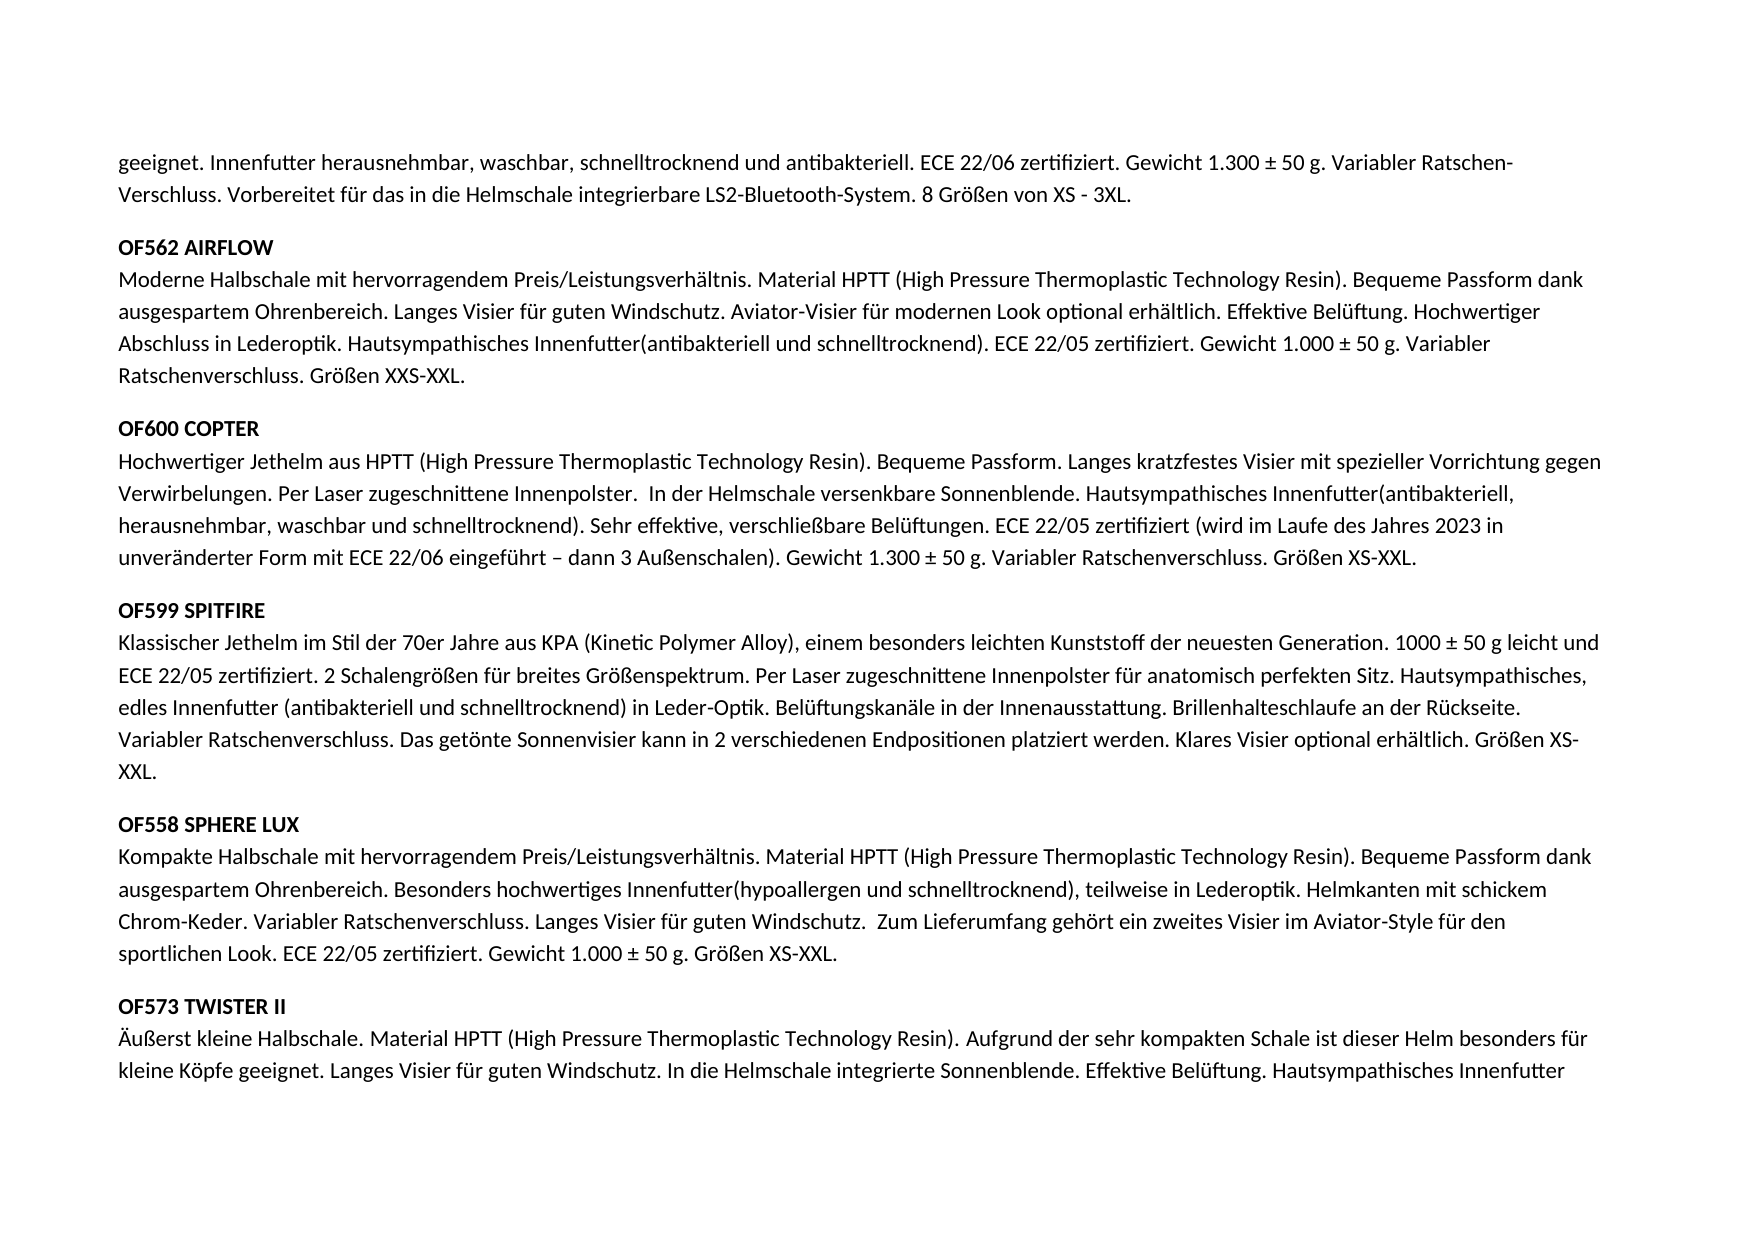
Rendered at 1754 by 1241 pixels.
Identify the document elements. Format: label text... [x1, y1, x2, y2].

text OF562 AIRFLOW Moderne Halbschale mit hervorragendem Preis/Leistungsverhältnis. Material HPTT (High Pressure Thermoplastic Technology Resin). Bequeme Passform dank ausgespartem Ohrenbereich. Langes Visier für guten Windschutz. Aviator-Visier für modernen Look optional erhältlich. Effektive Belüftung. Hochwertiger Abschluss in Lederoptik. Hautsympathisches Innenfutter(antibakteriell und schnelltrocknend). ECE 22/05 zertifiziert. Gewicht 1.000 ± 50 g. Variabler Ratschenverschluss. Größen XXS-XXL. [118, 233, 1606, 389]
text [118, 148, 1606, 208]
text OF599 SPITFIRE Klassischer Jethelm im Stil der 70er Jahre aus KPA (Kinetic Polymer Alloy), einem besonders leichten Kunststoff der neuesten Generation. 1000 ± 50 g leicht und ECE 22/05 zertifiziert. 2 Schalengrößen für breites Größenspektrum. Per Laser zugeschnittene Innenpolster für anatomisch perfekten Sitz. Hautsympathisches, edles Innenfutter (antibakteriell und schnelltrocknend) in Leder-Optik. Belüftungskanäle in der Innenausstattung. Brillenhalteschlaufe an der Rückseite. Variabler Ratschenverschluss. Das getönte Sonnenvisier kann in 2 verschiedenen Endpositionen platziert werden. Klares Visier optional erhältlich. Größen XS-XXL. [118, 596, 1606, 785]
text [118, 992, 1606, 1084]
text OF558 SPHERE LUX Kompakte Halbschale mit hervorragendem Preis/Leistungsverhältnis. Material HPTT (High Pressure Thermoplastic Technology Resin). Bequeme Passform dank ausgespartem Ohrenbereich. Besonders hochwertiges Innenfutter(hypoallergen und schnelltrocknend), teilweise in Lederoptik. Helmkanten mit schickem Chrom-Keder. Variabler Ratschenverschluss. Langes Visier für guten Windschutz. Zum Lieferumfang gehört ein zweites Visier im Aviator-Style für den sportlichen Look. ECE 22/05 zertifiziert. Gewicht 1.000 ± 50 g. Größen XS-XXL. [118, 810, 1606, 967]
text OF600 COPTER Hochwertiger Jethelm aus HPTT (High Pressure Thermoplastic Technology Resin). Bequeme Passform. Langes kratzfestes Visier mit spezieller Vorrichtung gegen Verwirbelungen. Per Laser zugeschnittene Innenpolster. In der Helmschale versenkbare Sonnenblende. Hautsympathisches Innenfutter(antibakteriell, herausnehmbar, waschbar und schnelltrocknend). Sehr effektive, verschließbare Belüftungen. ECE 22/05 zertifiziert (wird im Laufe des Jahres 2023 in unveränderter Form mit ECE 22/06 eingeführt – dann 3 Außenschalen). Gewicht 1.300 ± 50 g. Variabler Ratschenverschluss. Größen XS-XXL. [118, 414, 1606, 571]
